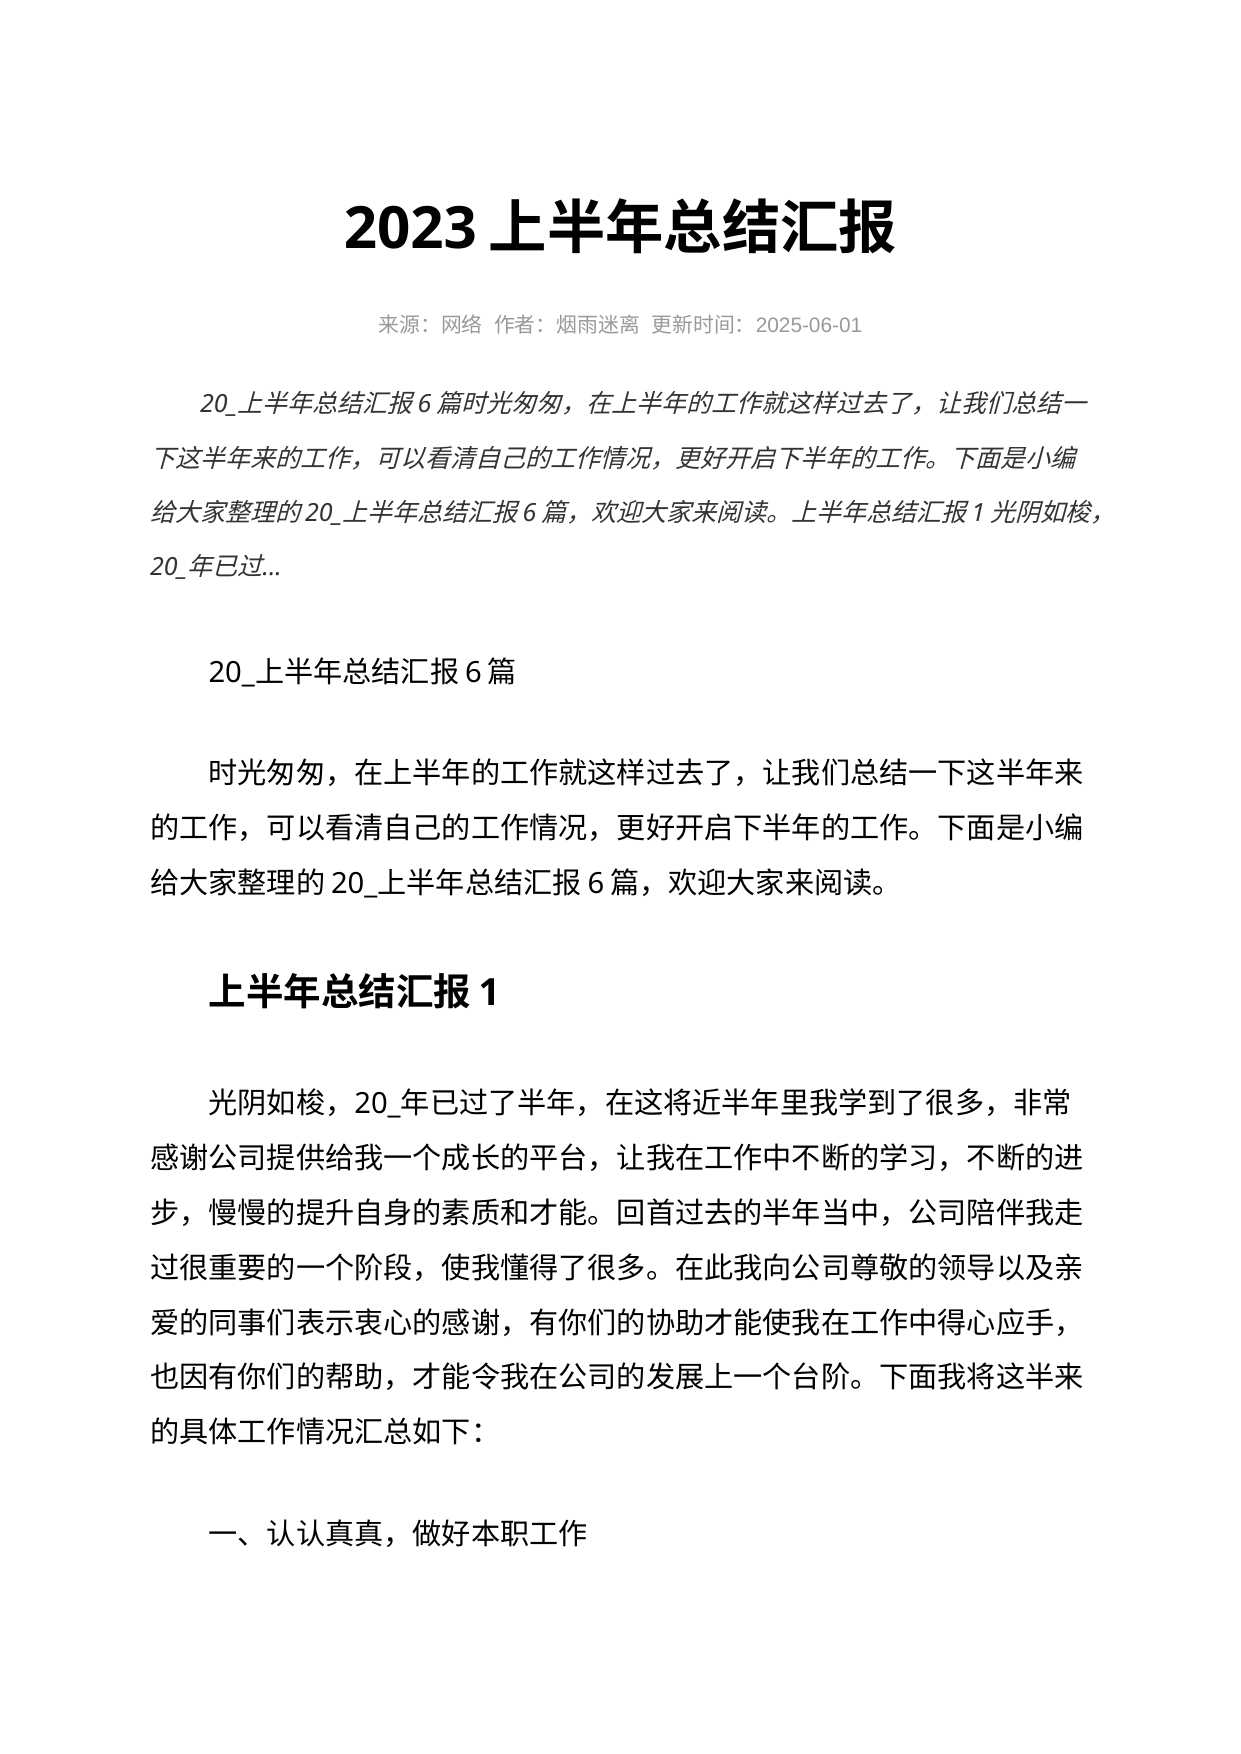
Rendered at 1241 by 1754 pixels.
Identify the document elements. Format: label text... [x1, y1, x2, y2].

subtitle 2023上半年总结汇报 [150, 181, 1090, 266]
text 上半年总结汇报1 [150, 962, 1090, 1016]
text 20_上半年总结汇报6篇时光匆匆，在上半年的工作就这样过去了，让我们总结一下这半年来的工作，可以看清自己的工作情况，更好开启下半年的工作。下面是小编给大家整理的20_上半年总结汇报6篇，欢迎大家来阅读。上半年总结汇报1光阴如梭，20_年已过... [150, 384, 1090, 583]
text 时光匆匆，在上半年的工作就这样过去了，让我们总结一下这半年来的工作，可以看清自己的工作情况，更好开启下半年的工作。下面是小编给大家整理的20_上半年总结汇报6篇，欢迎大家来阅读。 [150, 750, 1090, 902]
text 来源：网络 作者：烟雨迷离 更新时间：2025-06-01 [150, 313, 1090, 337]
text 20_上半年总结汇报6篇 [150, 648, 1090, 691]
text 一、认认真真，做好本职工作 [150, 1511, 1090, 1553]
text 光阴如梭，20_年已过了半年，在这将近半年里我学到了很多，非常感谢公司提供给我一个成长的平台，让我在工作中不断的学习，不断的进步，慢慢的提升自身的素质和才能。回首过去的半年当中，公司陪伴我走过很重要的一个阶段，使我懂得了很多。在此我向公司尊敬的领导以及亲爱的同事们表示衷心的感谢，有你们的协助才能使我在工作中得心应手，也因有你们的帮助，才能令我在公司的发展上一个台阶。下面我将这半来的具体工作情况汇总如下： [150, 1079, 1090, 1451]
